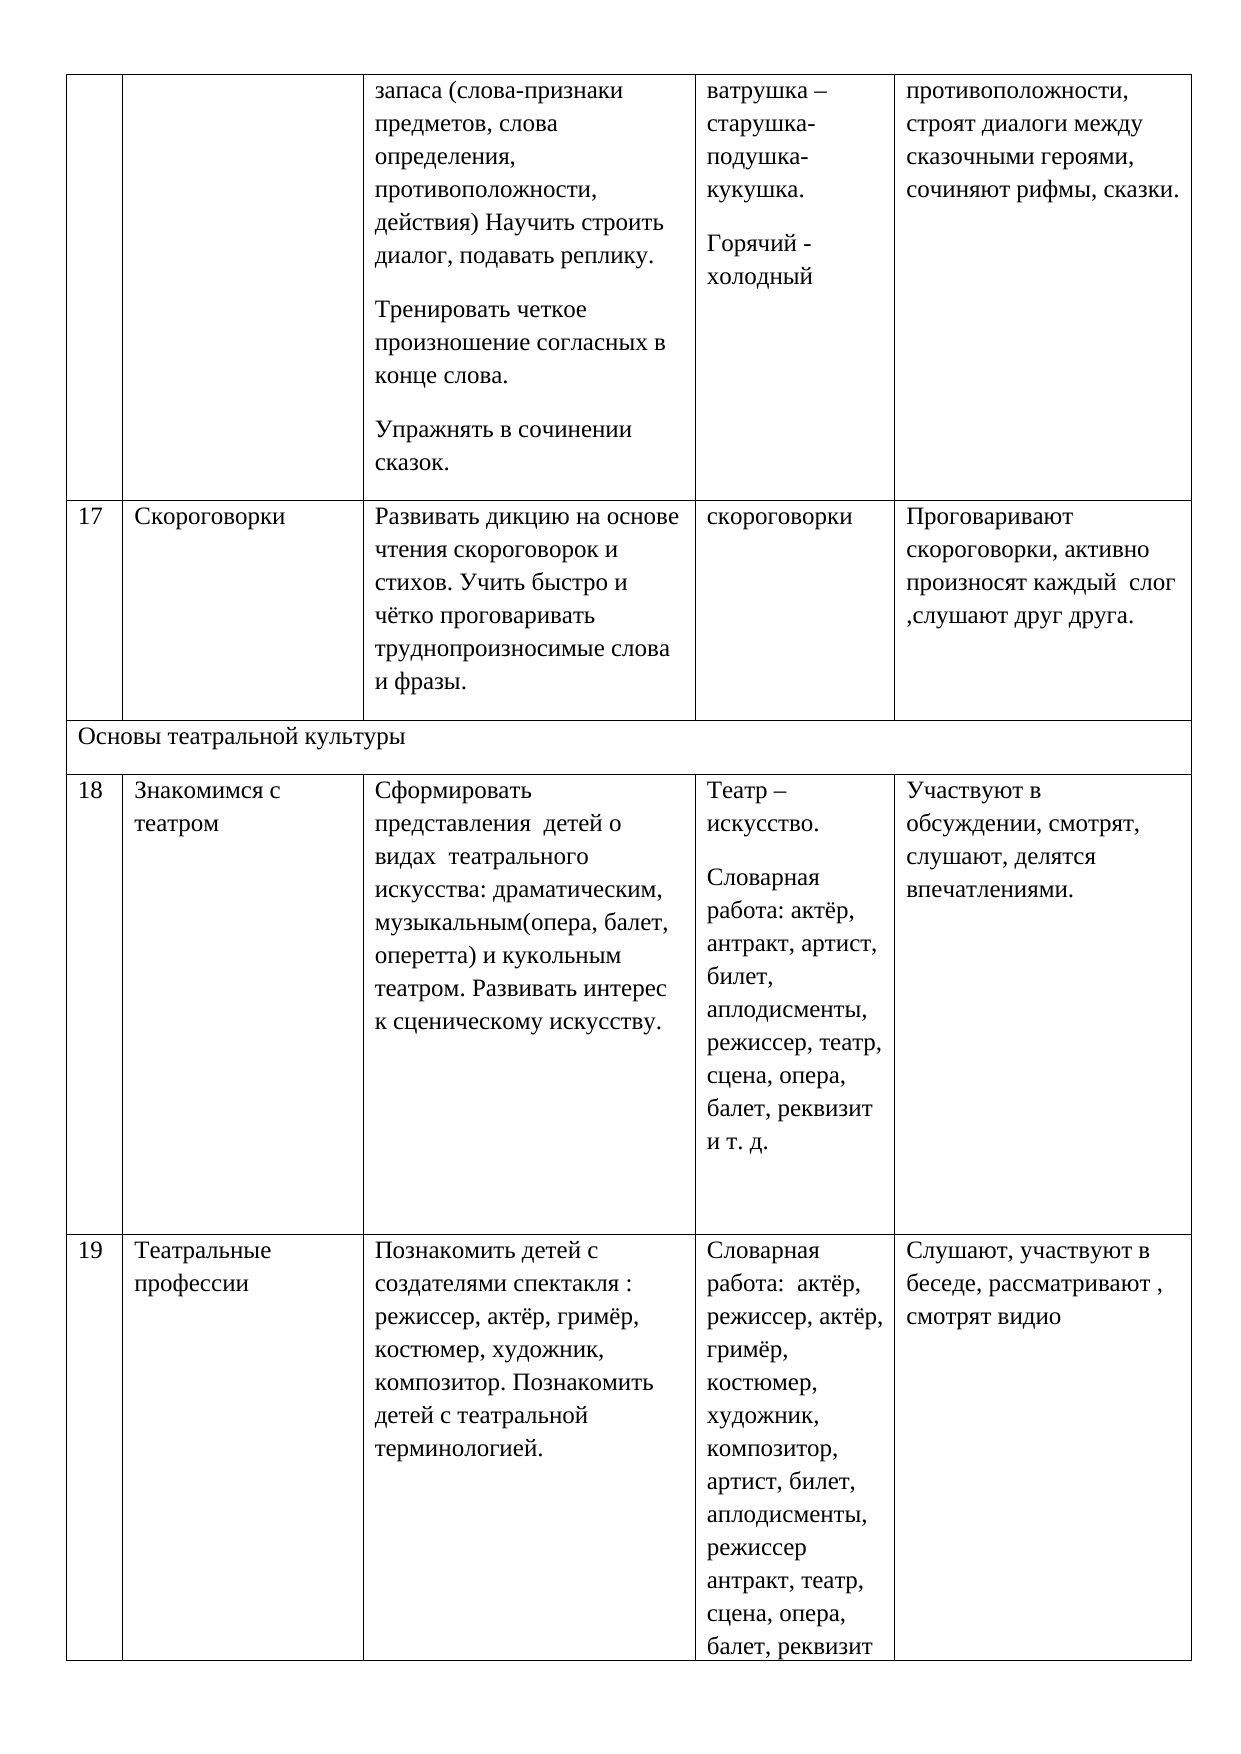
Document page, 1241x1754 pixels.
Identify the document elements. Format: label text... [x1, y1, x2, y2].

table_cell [364, 75, 695, 500]
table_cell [696, 75, 894, 500]
table_cell 18 [67, 775, 122, 1234]
table_cell Проговаривают скороговорки, активно произносят каждый слог ,слушают друг друга. [895, 501, 1191, 720]
table_cell Скороговорки [123, 501, 363, 720]
table_cell Сформировать представления детей о видах театрального искусства: драматическим, музыкальным(опера, балет, оперетта) и кукольным театром. Развивать интерес к сценическому искусству. [364, 775, 695, 1234]
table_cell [364, 1235, 695, 1660]
table_cell Знакомимся с театром [123, 775, 363, 1234]
table_cell Основы театральной культуры [67, 721, 1191, 774]
table_cell Развивать дикцию на основе чтения скороговорок и стихов. Учить быстро и чётко проговаривать труднопроизносимые слова и фразы. [364, 501, 695, 720]
table_cell Театр – искусство. Словарная работа: актёр, антракт, артист, билет, аплодисменты, режиссер, театр, сцена, опера, балет, реквизит и т. д. [696, 775, 894, 1234]
table_cell скороговорки [696, 501, 894, 720]
table_cell 17 [67, 501, 122, 720]
table_cell 19 [67, 1235, 122, 1660]
table_cell Участвуют в обсуждении, смотрят, слушают, делятся впечатлениями. [895, 775, 1191, 1234]
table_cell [123, 1235, 363, 1660]
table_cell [895, 1235, 1191, 1660]
table_cell 16 [67, 75, 122, 500]
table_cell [696, 1235, 894, 1660]
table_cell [895, 75, 1191, 500]
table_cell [123, 75, 363, 500]
